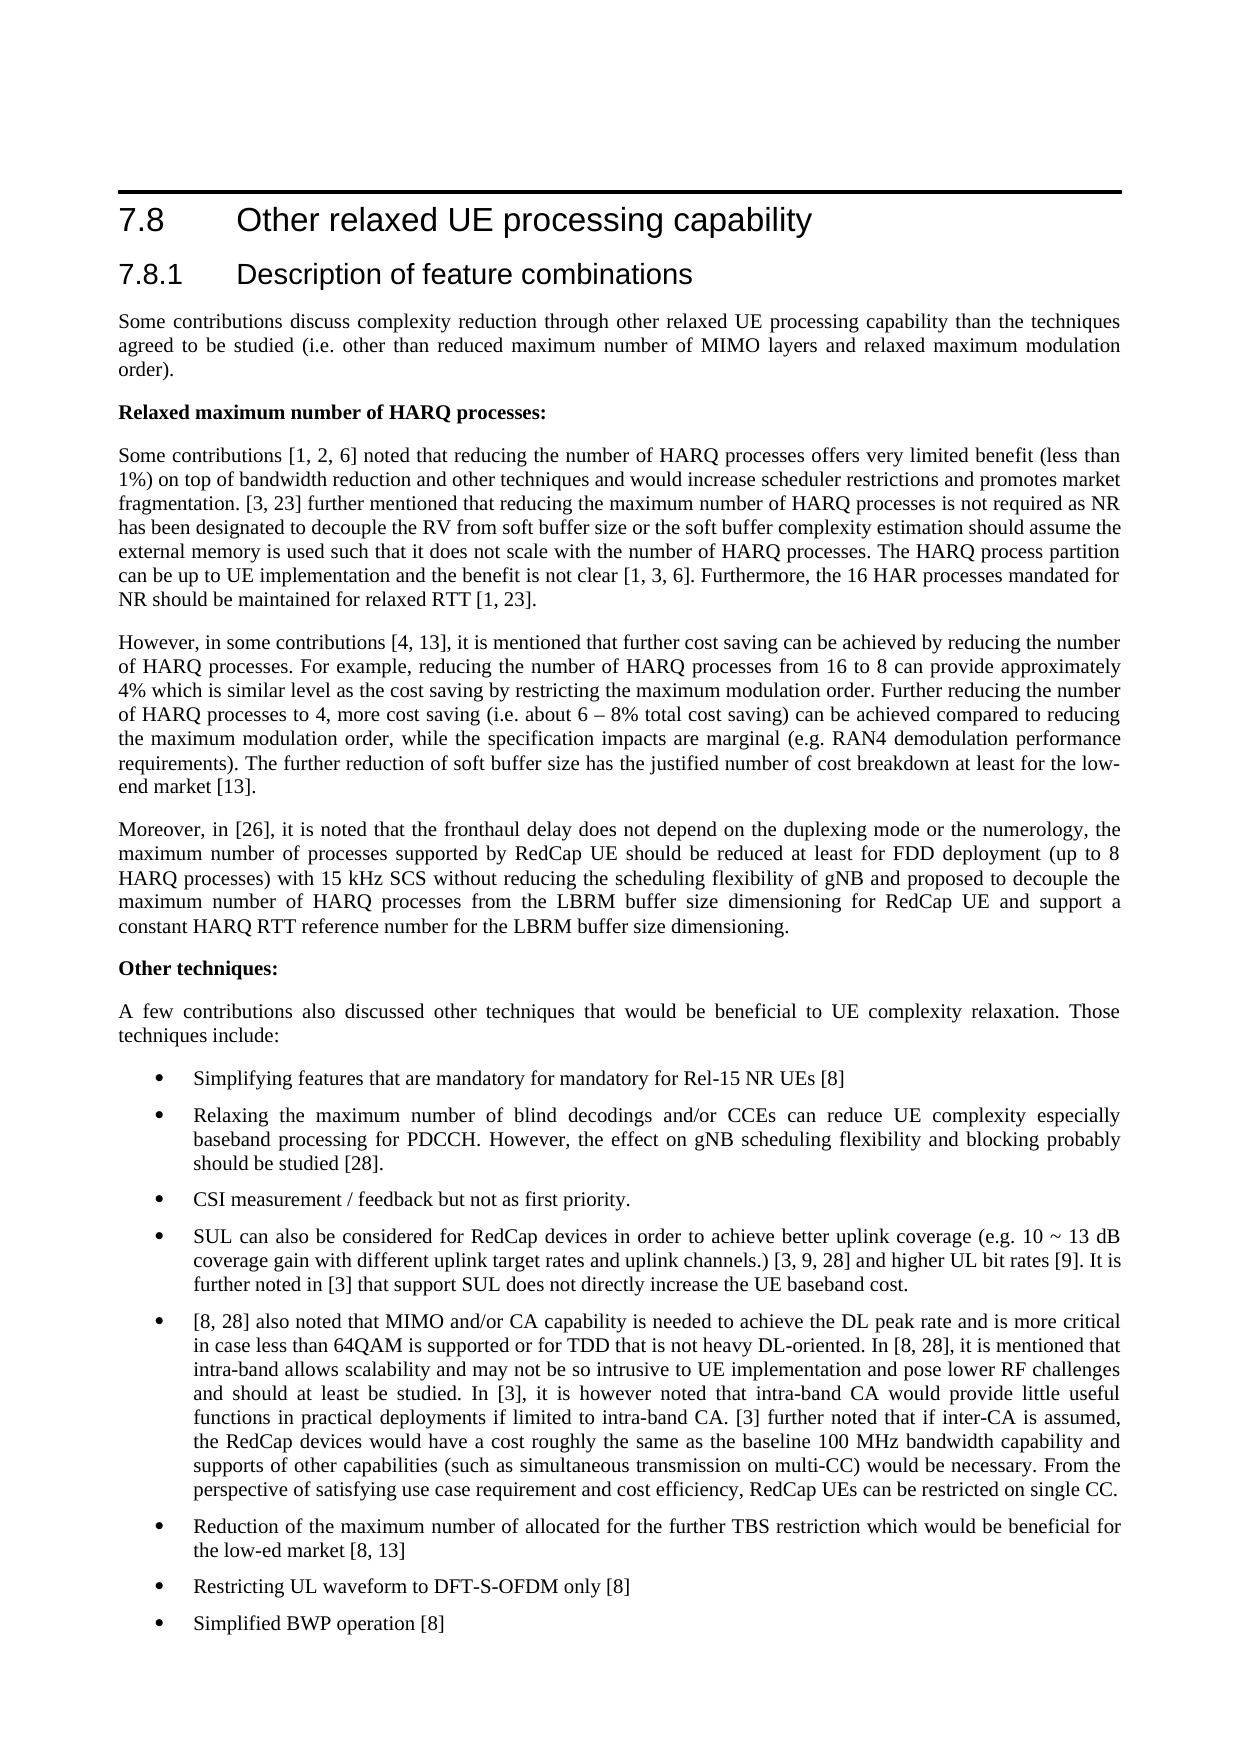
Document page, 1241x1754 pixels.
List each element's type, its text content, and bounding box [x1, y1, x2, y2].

text However, in some contributions [4, 13], it is mentioned that further cost saving can be achieved by reducing the number of HARQ processes. For example, reducing the number of HARQ processes from 16 to 8 can provide approximately 4% which is similar level as the cost saving by restricting the maximum modulation order. Further reducing the number of HARQ processes to 4, more cost saving (i.e. about 6 – 8% total cost saving) can be achieved compared to reducing the maximum modulation order, while the specification impacts are marginal (e.g. RAN4 demodulation performance requirements). The further reduction of soft buffer size has the justified number of cost breakdown at least for the low-end market [13]. [118, 630, 1122, 798]
list Restricting UL waveform to DFT-S-OFDM only [8] [156, 1574, 1122, 1598]
text A few contributions also discussed other techniques that would be beneficial to UE complexity relaxation. Those techniques include: [118, 999, 1122, 1047]
text Some contributions [1, 2, 6] noted that reducing the number of HARQ processes offers very limited benefit (less than 1%) on top of bandwidth reduction and other techniques and would increase scheduler restrictions and promotes market fragmentation. [3, 23] further mentioned that reducing the maximum number of HARQ processes is not required as NR has been designated to decouple the RV from soft buffer size or the soft buffer complexity estimation should assume the external memory is used such that it does not scale with the number of HARQ processes. The HARQ process partition can be up to UE implementation and the benefit is not clear [1, 3, 6]. Furthermore, the 16 HAR processes mandated for NR should be maintained for relaxed RTT [1, 23]. [118, 443, 1122, 611]
list Simplified BWP operation [8] [156, 1611, 1122, 1635]
list [8, 28] also noted that MIMO and/or CA capability is needed to achieve the DL peak rate and is more critical in case less than 64QAM is supported or for TDD that is not heavy DL-oriented. In [8, 28], it is mentioned that intra-band allows scalability and may not be so intrusive to UE implementation and pose lower RF challenges and should at least be studied. In [3], it is however noted that intra-band CA would provide little useful functions in practical deployments if limited to intra-band CA. [3] further noted that if inter-CA is assumed, the RedCap devices would have a cost roughly the same as the baseline 100 MHz bandwidth capability and supports of other capabilities (such as simultaneous transmission on multi-CC) would be necessary. From the perspective of satisfying use case requirement and cost efficiency, RedCap UEs can be restricted on single CC. [156, 1308, 1122, 1501]
text Other techniques: [118, 956, 1122, 980]
text Relaxed maximum number of HARQ processes: [118, 400, 1122, 424]
text Some contributions discuss complexity reduction through other relaxed UE processing capability than the techniques agreed to be studied (i.e. other than reduced maximum number of MIMO layers and relaxed maximum modulation order). [118, 309, 1122, 381]
subtitle 7.8 Other relaxed UE processing capability [118, 194, 1122, 238]
list Simplifying features that are mandatory for mandatory for Rel-15 NR UEs [8] [156, 1066, 1122, 1090]
list Relaxing the maximum number of blind decodings and/or CCEs can reduce UE complexity especially baseband processing for PDCCH. However, the effect on gNB scheduling flexibility and blocking probably should be studied [28]. [156, 1103, 1122, 1175]
text Moreover, in [26], it is noted that the fronthaul delay does not depend on the duplexing mode or the numerology, the maximum number of processes supported by RedCap UE should be reduced at least for FDD deployment (up to 8 HARQ processes) with 15 kHz SCS without reducing the scheduling flexibility of gNB and proposed to decouple the maximum number of HARQ processes from the LBRM buffer size dimensioning for RedCap UE and support a constant HARQ RTT reference number for the LBRM buffer size dimensioning. [118, 817, 1122, 938]
list Reduction of the maximum number of allocated for the further TBS restriction which would be beneficial for the low-ed market [8, 13] [156, 1513, 1122, 1562]
list CSI measurement / feedback but not as first priority. [156, 1187, 1122, 1211]
list SUL can also be considered for RedCap devices in order to achieve better uplink coverage (e.g. 10 ~ 13 dB coverage gain with different uplink target rates and uplink channels.) [3, 9, 28] and higher UL bit rates [9]. It is further noted in [3] that support SUL does not directly increase the UE baseband cost. [156, 1224, 1122, 1296]
subtitle 7.8.1 Description of feature combinations [118, 247, 1122, 290]
